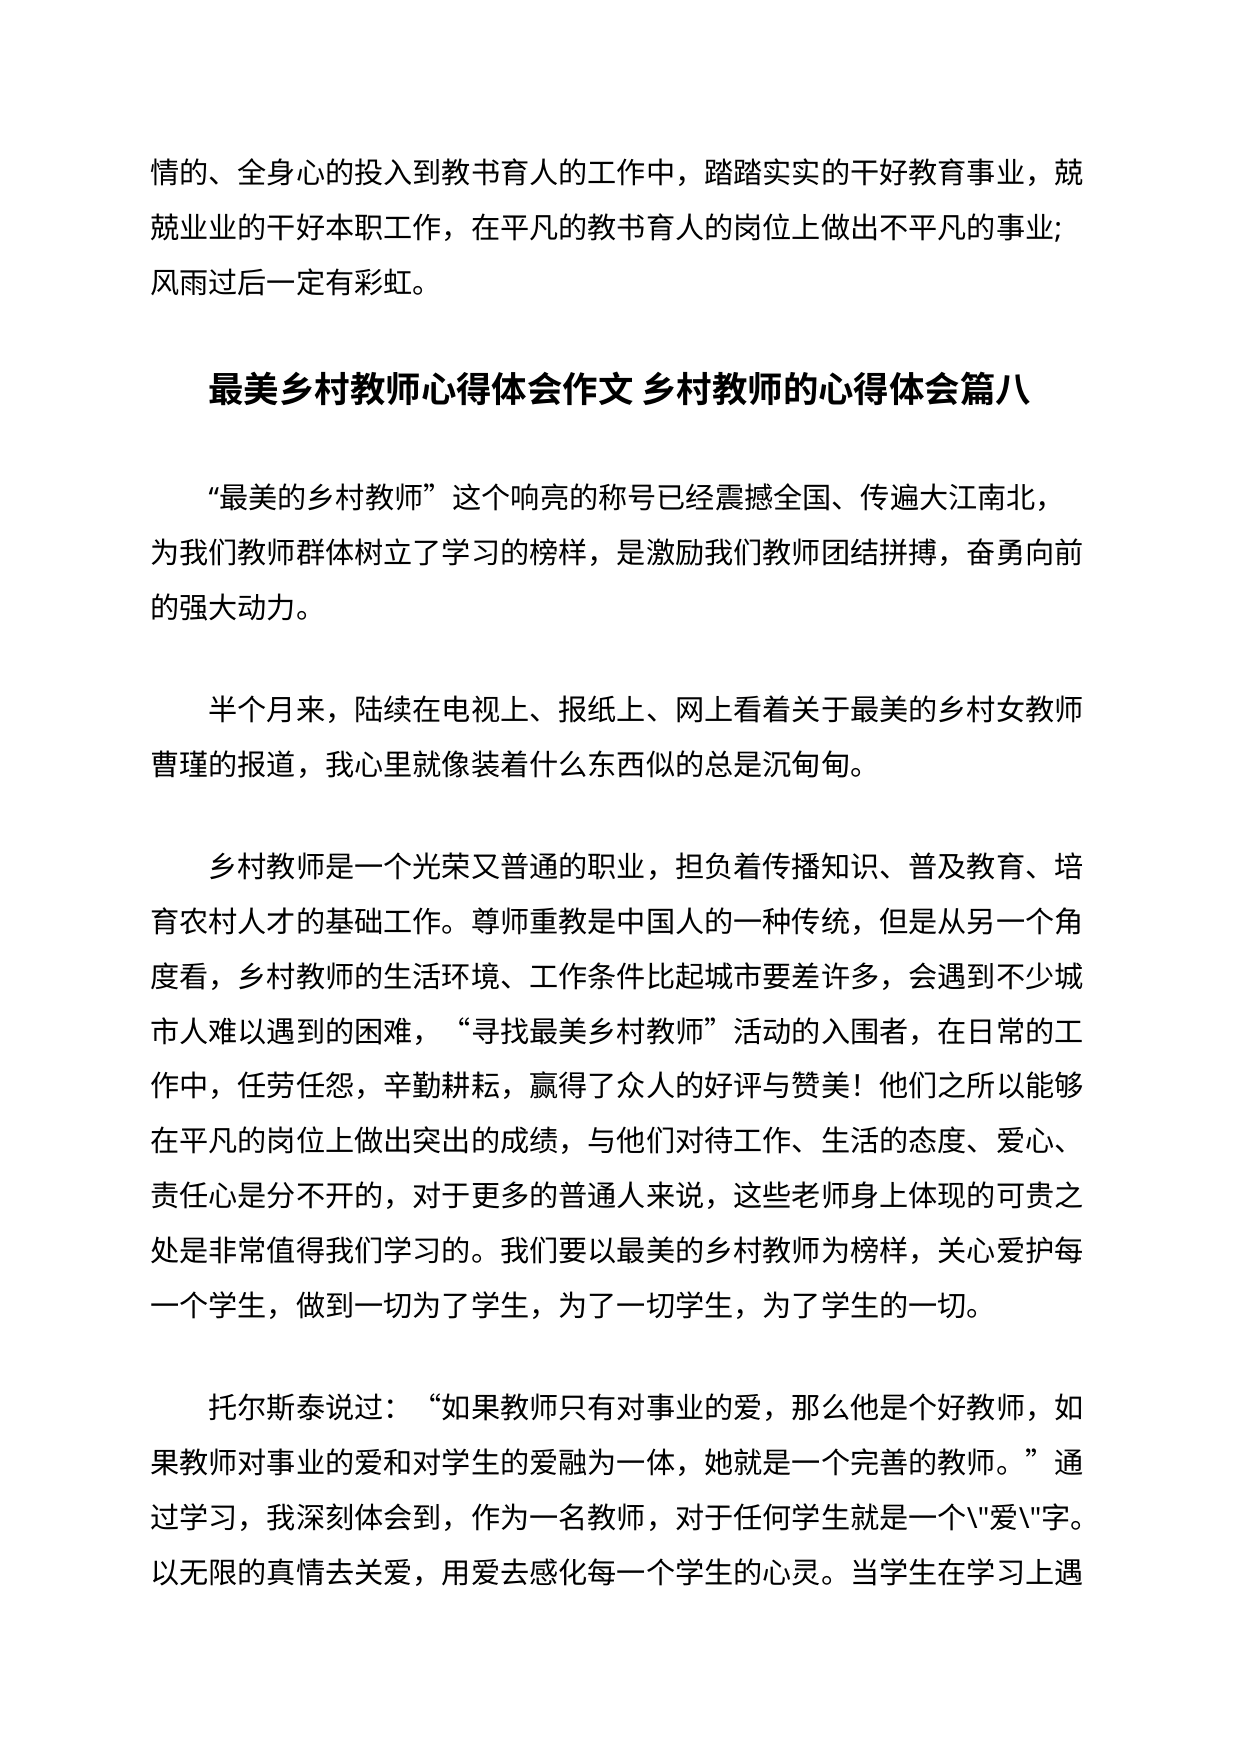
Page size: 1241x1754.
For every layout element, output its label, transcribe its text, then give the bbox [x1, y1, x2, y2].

text 半个月来，陆续在电视上、报纸上、网上看着关于最美的乡村女教师曹瑾的报道，我心里就像装着什么东西似的总是沉甸甸。 [150, 687, 1090, 784]
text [150, 1384, 1090, 1591]
text “最美的乡村教师”这个响亮的称号已经震撼全国、传遍大江南北，为我们教师群体树立了学习的榜样，是激励我们教师团结拼搏，奋勇向前的强大动力。 [150, 475, 1090, 627]
text 乡村教师是一个光荣又普通的职业，担负着传播知识、普及教育、培育农村人才的基础工作。尊师重教是中国人的一种传统，但是从另一个角度看，乡村教师的生活环境、工作条件比起城市要差许多，会遇到不少城市人难以遇到的困难，“寻找最美乡村教师”活动的入围者，在日常的工作中，任劳任怨，辛勤耕耘，赢得了众人的好评与赞美！他们之所以能够在平凡的岗位上做出突出的成绩，与他们对待工作、生活的态度、爱心、责任心是分不开的，对于更多的普通人来说，这些老师身上体现的可贵之处是非常值得我们学习的。我们要以最美的乡村教师为榜样，关心爱护每一个学生，做到一切为了学生，为了一切学生，为了学生的一切。 [150, 843, 1090, 1325]
text 最美乡村教师心得体会作文 乡村教师的心得体会篇八 [150, 362, 1090, 413]
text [150, 150, 1090, 302]
